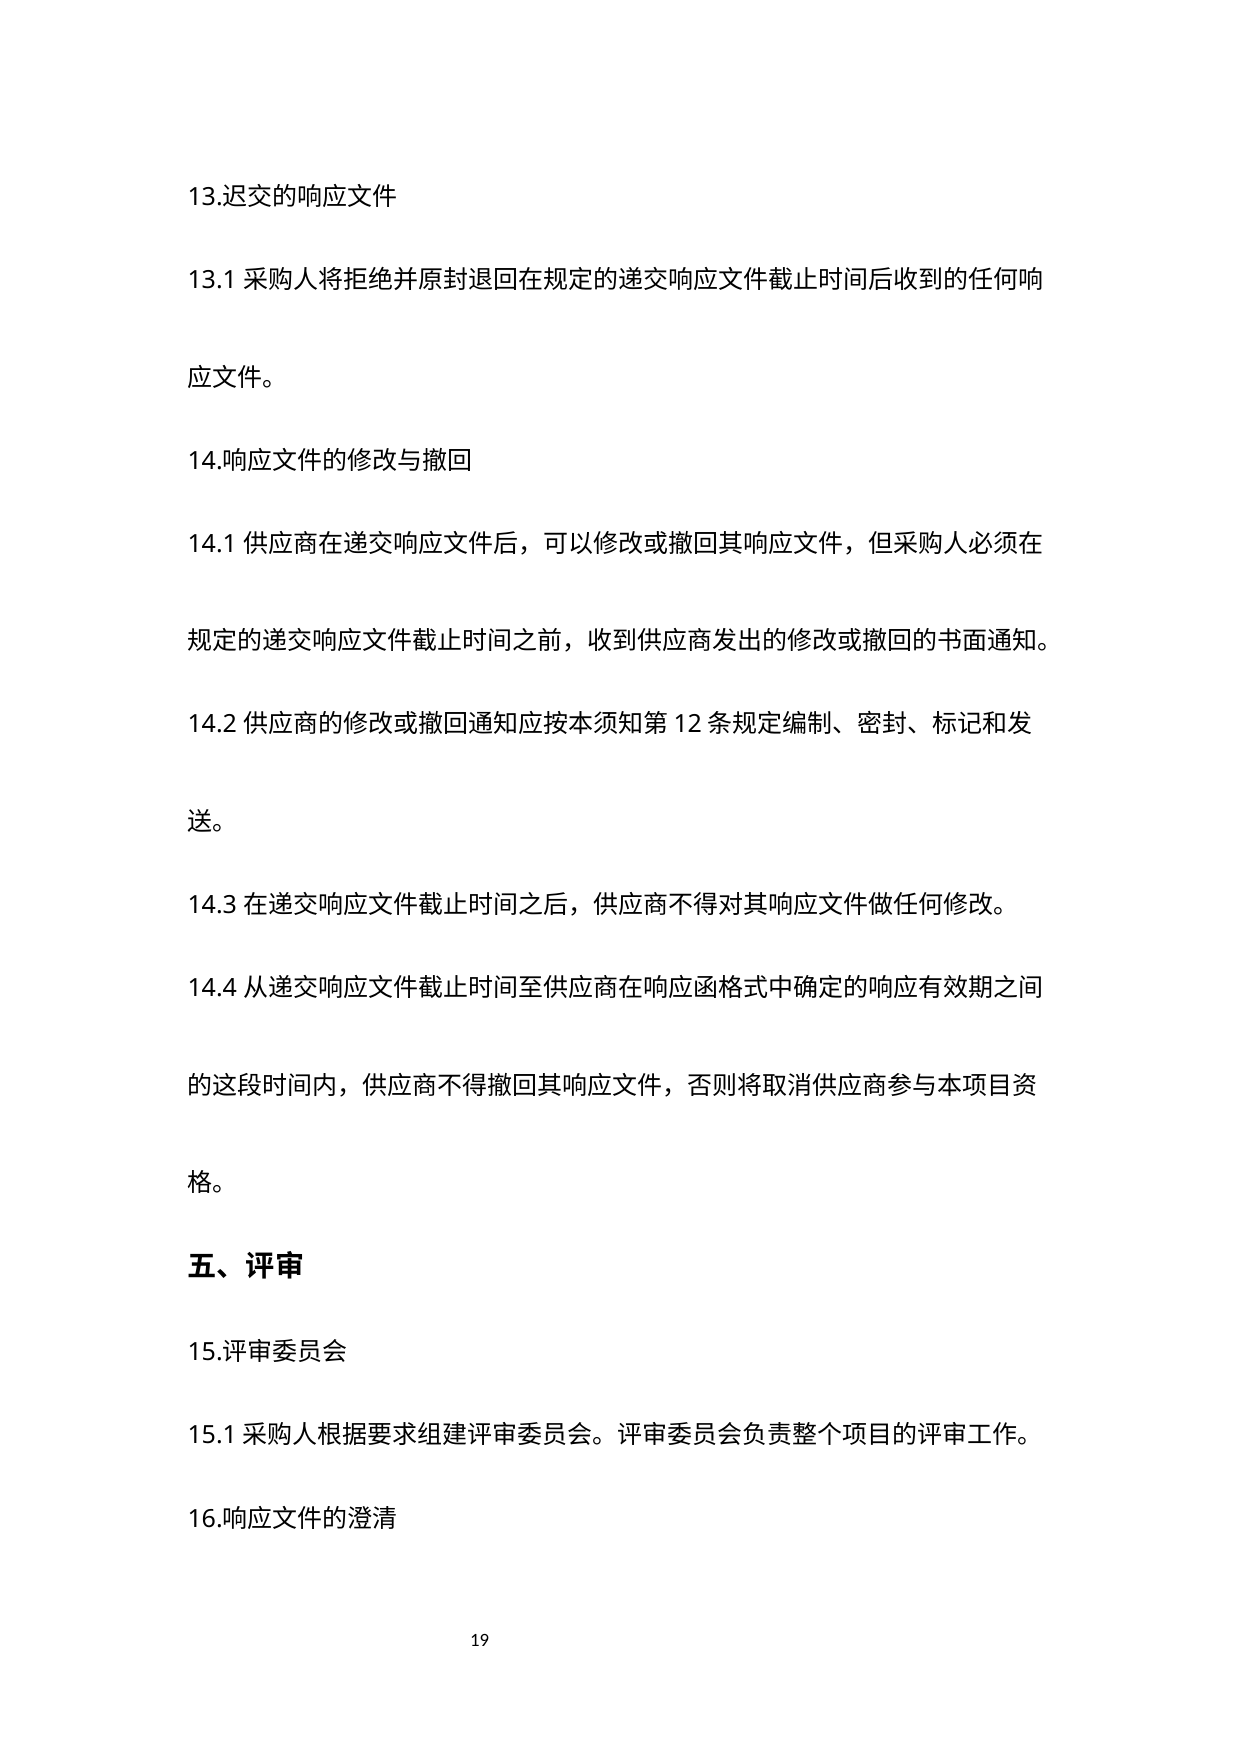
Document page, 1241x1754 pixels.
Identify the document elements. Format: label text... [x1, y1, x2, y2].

text 15.评审委员会 [187, 1317, 1053, 1382]
text 13.迟交的响应文件 [187, 162, 1053, 227]
text 14.1 供应商在递交响应文件后，可以修改或撤回其响应文件，但采购人必须在规定的递交响应文件截止时间之前，收到供应商发出的修改或撤回的书面通知。 [187, 509, 1053, 671]
text 14.2 供应商的修改或撤回通知应按本须知第12条规定编制、密封、标记和发送。 [187, 689, 1053, 852]
text 14.3 在递交响应文件截止时间之后，供应商不得对其响应文件做任何修改。 [187, 870, 1053, 935]
text 13.1 采购人将拒绝并原封退回在规定的递交响应文件截止时间后收到的任何响应文件。 [187, 245, 1053, 408]
text 15.1采购人根据要求组建评审委员会。评审委员会负责整个项目的评审工作。 [187, 1401, 1053, 1466]
text 16.响应文件的澄清 [187, 1484, 1053, 1549]
text 14.4 从递交响应文件截止时间至供应商在响应函格式中确定的响应有效期之间的这段时间内，供应商不得撤回其响应文件，否则将取消供应商参与本项目资格。 [187, 953, 1053, 1213]
text 14.响应文件的修改与撤回 [187, 426, 1053, 491]
text 五、评审 [187, 1231, 1053, 1296]
